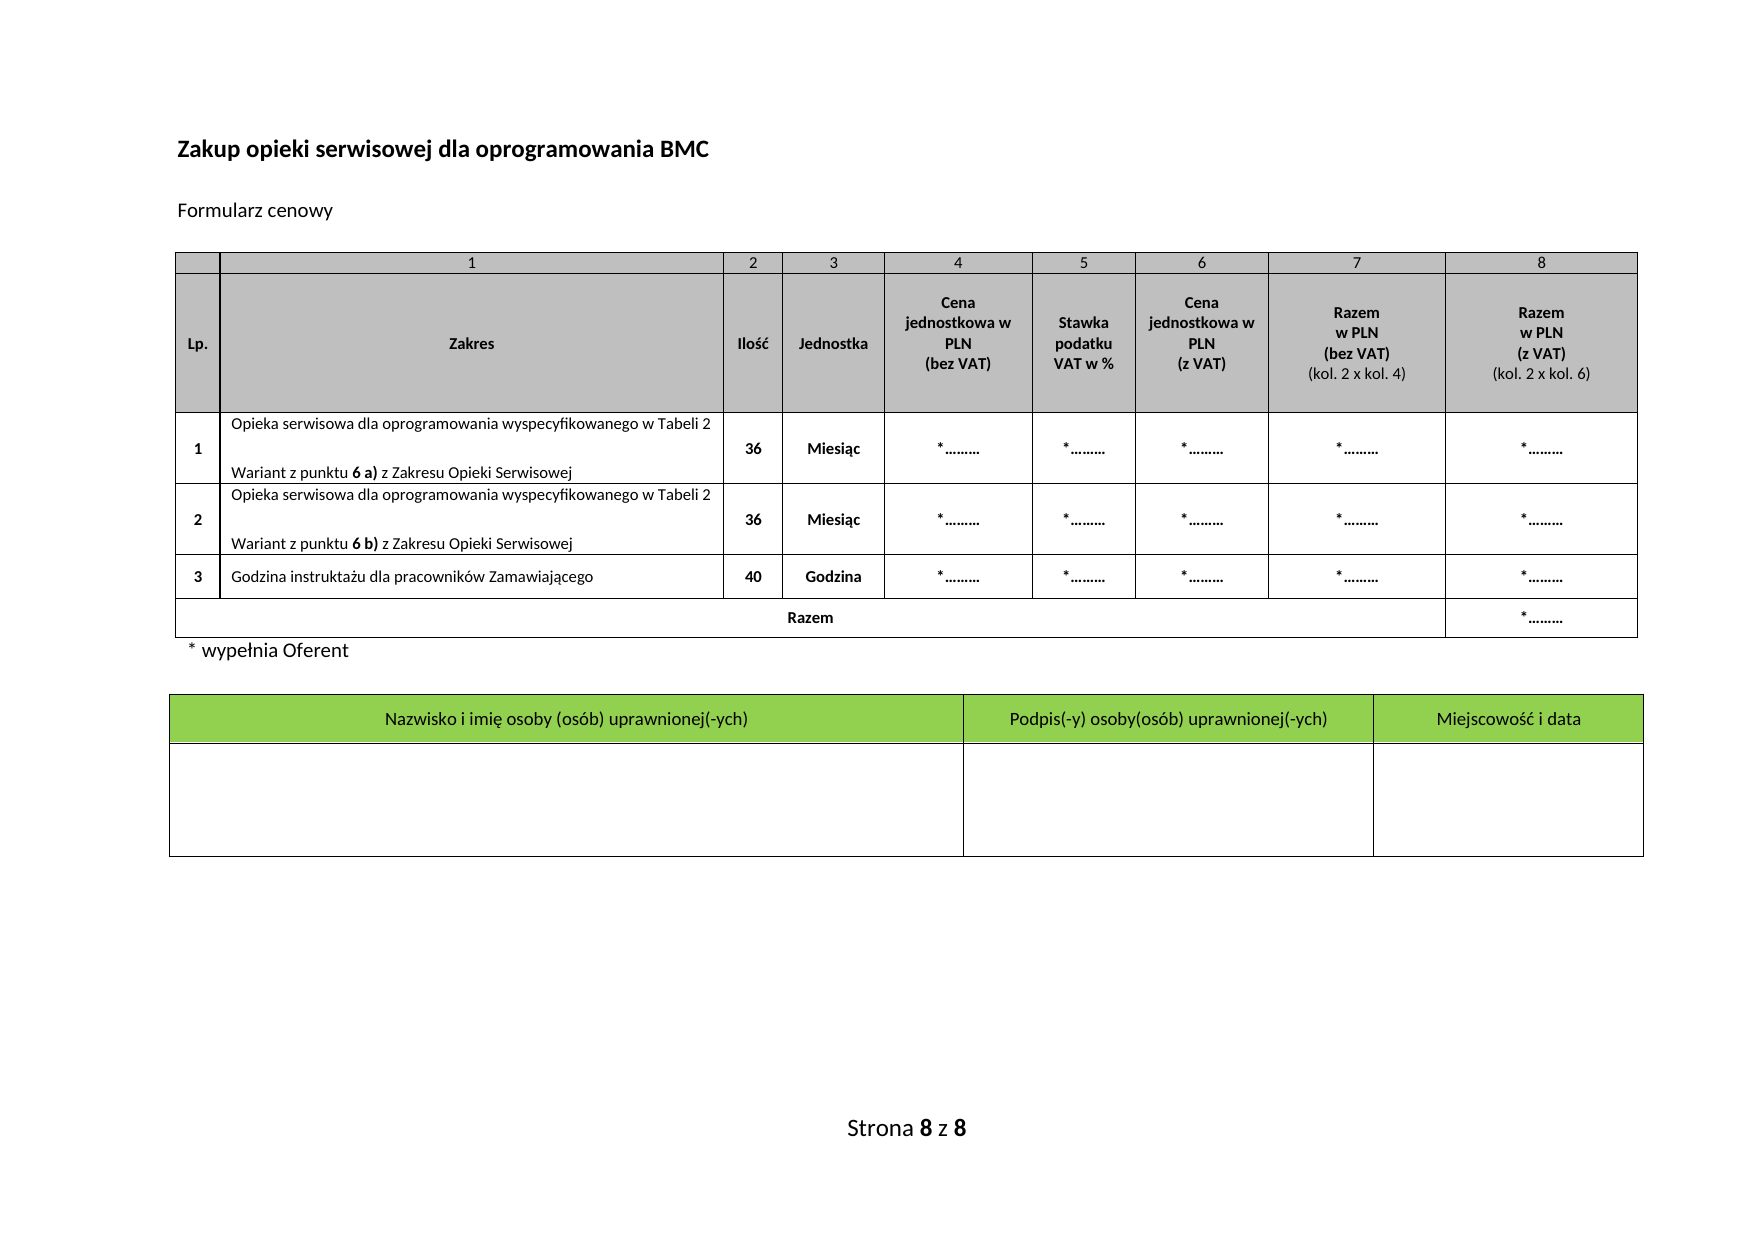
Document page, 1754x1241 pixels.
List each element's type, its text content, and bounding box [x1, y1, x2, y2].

table_cell 1 [176, 413, 219, 483]
table_cell [1374, 744, 1643, 856]
table_header Podpis(-y) osoby(osób) uprawnionej(-ych) [964, 695, 1373, 742]
table_cell *……… [1033, 555, 1135, 598]
table_cell Razem [176, 599, 1445, 637]
table_header 4 [885, 253, 1032, 273]
table_cell *……… [1269, 413, 1445, 483]
table_cell Opieka serwisowa dla oprogramowania wyspecyfikowanego w Tabeli 2 Wariant z punktu 6 b) z Zakresu Opieki Serwisowej [221, 484, 723, 554]
table_cell 40 [724, 555, 782, 598]
text * wypełnia Oferent [177, 638, 1636, 663]
table_cell Lp. [176, 274, 219, 412]
table_cell *……… [1136, 413, 1268, 483]
table_cell Jednostka [783, 274, 884, 412]
table_header 5 [1033, 253, 1135, 273]
table_cell Razem w PLN (bez VAT) (kol. 2 x kol. 4) [1269, 274, 1445, 412]
table_cell Cena jednostkowa w PLN (z VAT) [1136, 274, 1268, 412]
table_cell Stawka podatku VAT w % [1033, 274, 1135, 412]
table_header 8 [1446, 253, 1637, 273]
table_cell *……… [1136, 555, 1268, 598]
table_header 7 [1269, 253, 1445, 273]
table_cell 2 [176, 484, 219, 554]
table_cell Ilość [724, 274, 782, 412]
table_cell *……… [1269, 555, 1445, 598]
table_cell 36 [724, 484, 782, 554]
table_header 1 [221, 253, 723, 273]
table_cell *……… [1446, 555, 1637, 598]
table_cell Razem w PLN (z VAT) (kol. 2 x kol. 6) [1446, 274, 1637, 412]
table_header 2 [724, 253, 782, 273]
table_cell *……… [885, 413, 1032, 483]
table_cell *……… [1136, 484, 1268, 554]
table_cell Cena jednostkowa w PLN (bez VAT) [885, 274, 1032, 412]
table_header Miejscowość i data [1374, 695, 1643, 742]
table_cell Godzina [783, 555, 884, 598]
table_cell *……… [1446, 413, 1637, 483]
table_cell 36 [724, 413, 782, 483]
table_cell Opieka serwisowa dla oprogramowania wyspecyfikowanego w Tabeli 2 Wariant z punktu 6 a) z Zakresu Opieki Serwisowej [221, 413, 723, 483]
table_cell Godzina instruktażu dla pracowników Zamawiającego [221, 555, 723, 598]
table_cell *……… [1269, 484, 1445, 554]
table_header 6 [1136, 253, 1268, 273]
table_header 3 [783, 253, 884, 273]
table_cell [170, 744, 963, 856]
table_cell *……… [1446, 599, 1637, 637]
table_cell 3 [176, 555, 219, 598]
table_cell Miesiąc [783, 484, 884, 554]
table_header Nazwisko i imię osoby (osób) uprawnionej(-ych) [170, 695, 963, 742]
table_cell *……… [1033, 484, 1135, 554]
table_cell *……… [1033, 413, 1135, 483]
text Formularz cenowy [177, 197, 1636, 222]
table_cell Miesiąc [783, 413, 884, 483]
table_cell *……… [885, 484, 1032, 554]
table_cell *……… [1446, 484, 1637, 554]
table_header [176, 253, 219, 273]
table_cell *……… [885, 555, 1032, 598]
table_cell [964, 744, 1373, 856]
text Zakup opieki serwisowej dla oprogramowania BMC [177, 133, 1636, 163]
table_cell Zakres [221, 274, 723, 412]
